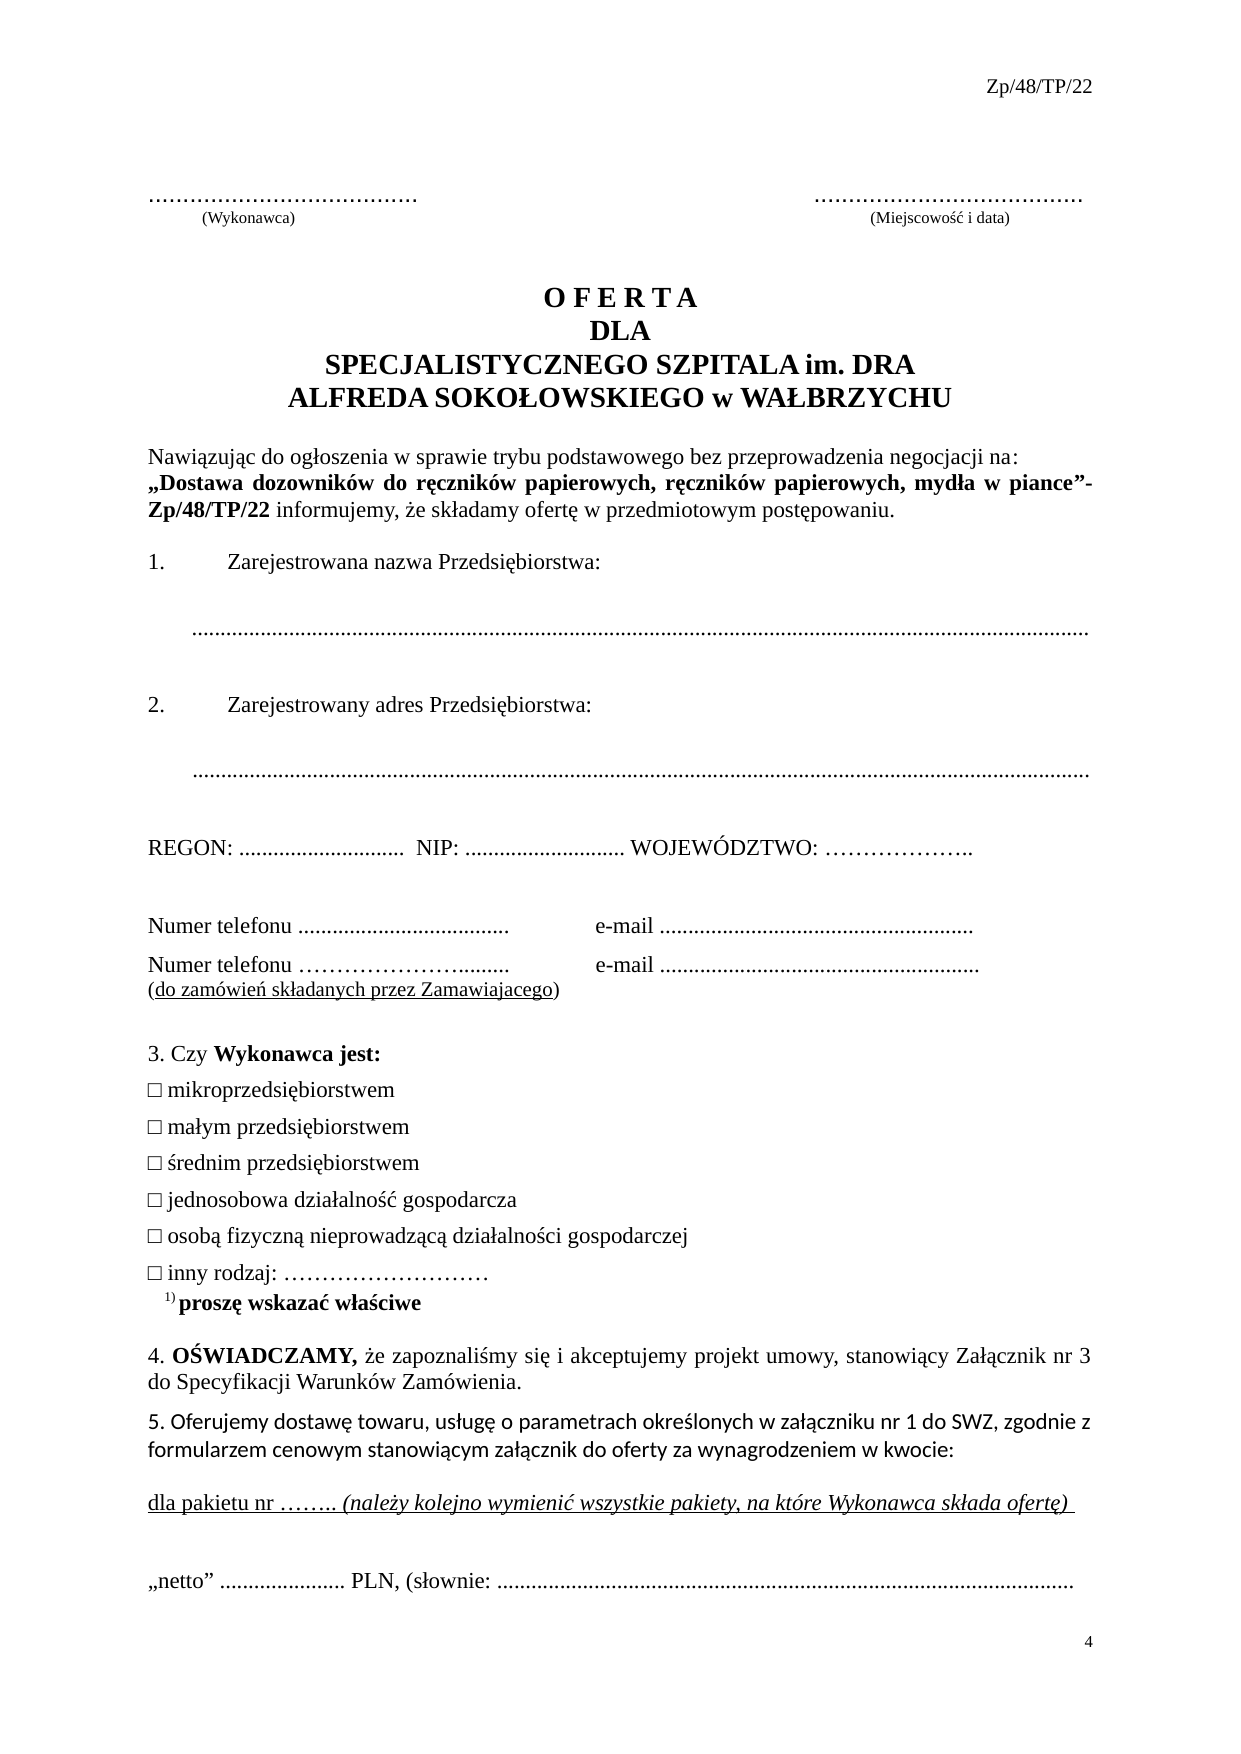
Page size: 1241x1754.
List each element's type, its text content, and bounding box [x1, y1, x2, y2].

text DLA [148, 313, 1092, 347]
text Numer telefonu …………………......... e-mail ........................................................ [148, 951, 1092, 977]
text □ średnim przedsiębiorstwem [148, 1149, 1092, 1176]
text 5. Oferujemy dostawę towaru, usługę o parametrach określonych w załączniku nr 1 do SWZ, zgodnie z formularzem cenowym stanowiącym załącznik do oferty za wynagrodzeniem w kwocie: [148, 1407, 1092, 1463]
text „Dostawa dozowników do ręczników papierowych, ręczników papierowych, mydła w piance”- Zp/48/TP/22 informujemy, że składamy ofertę w przedmiotowym postępowaniu. [148, 469, 1092, 522]
text Nawiązując do ogłoszenia w sprawie trybu podstawowego bez przeprowadzenia negocjacji na: [148, 443, 1092, 469]
text Numer telefonu ..................................... e-mail ....................................................... [148, 912, 1092, 938]
text □ inny rodzaj: ……………………… [148, 1259, 1092, 1285]
text „netto” ...................... PLN, (słownie: ..................................................................................................... [148, 1567, 1092, 1593]
text □ jednosobowa działalność gospodarcza [148, 1186, 1092, 1212]
text ............................................................................................................................................................. [191, 613, 1092, 640]
text □ mikroprzedsiębiorstwem [148, 1076, 1092, 1103]
text REGON: ............................. NIP: ............................ WOJEWÓDZTWO: ……………….. [148, 834, 1092, 861]
text ALFREDA SOKOŁOWSKIEGO w WAŁBRZYCHU [148, 381, 1092, 414]
list Zarejestrowana nazwa Przedsiębiorstwa: [148, 548, 1092, 575]
text 4. OŚWIADCZAMY, że zapoznaliśmy się i akceptujemy projekt umowy, stanowiący Załącznik nr 3 do Specyfikacji Warunków Zamówienia. [148, 1342, 1092, 1394]
text 3. Czy Wykonawca jest: [148, 1040, 1092, 1066]
text 1) proszę wskazać właściwe [148, 1289, 1092, 1315]
list Zarejestrowany adres Przedsiębiorstwa: [148, 691, 1092, 718]
text □ osobą fizyczną nieprowadzącą działalności gospodarczej [148, 1222, 1092, 1249]
text (do zamówień składanych przez Zamawiajacego) [148, 977, 1092, 1001]
text dla pakietu nr …….. (należy kolejno wymienić wszystkie pakiety, na które Wykonawca składa ofertę) [148, 1489, 1092, 1516]
text ....................................... ....................................... [148, 179, 1092, 208]
text O F E R T A [148, 280, 1092, 313]
text ............................................................................................................................................................. [192, 756, 1092, 783]
text □ małym przedsiębiorstwem [148, 1113, 1092, 1139]
text SPECJALISTYCZNEGO SZPITALA im. DRA [148, 347, 1092, 381]
text (Wykonawca) (Miejscowość i data) [148, 208, 1092, 227]
